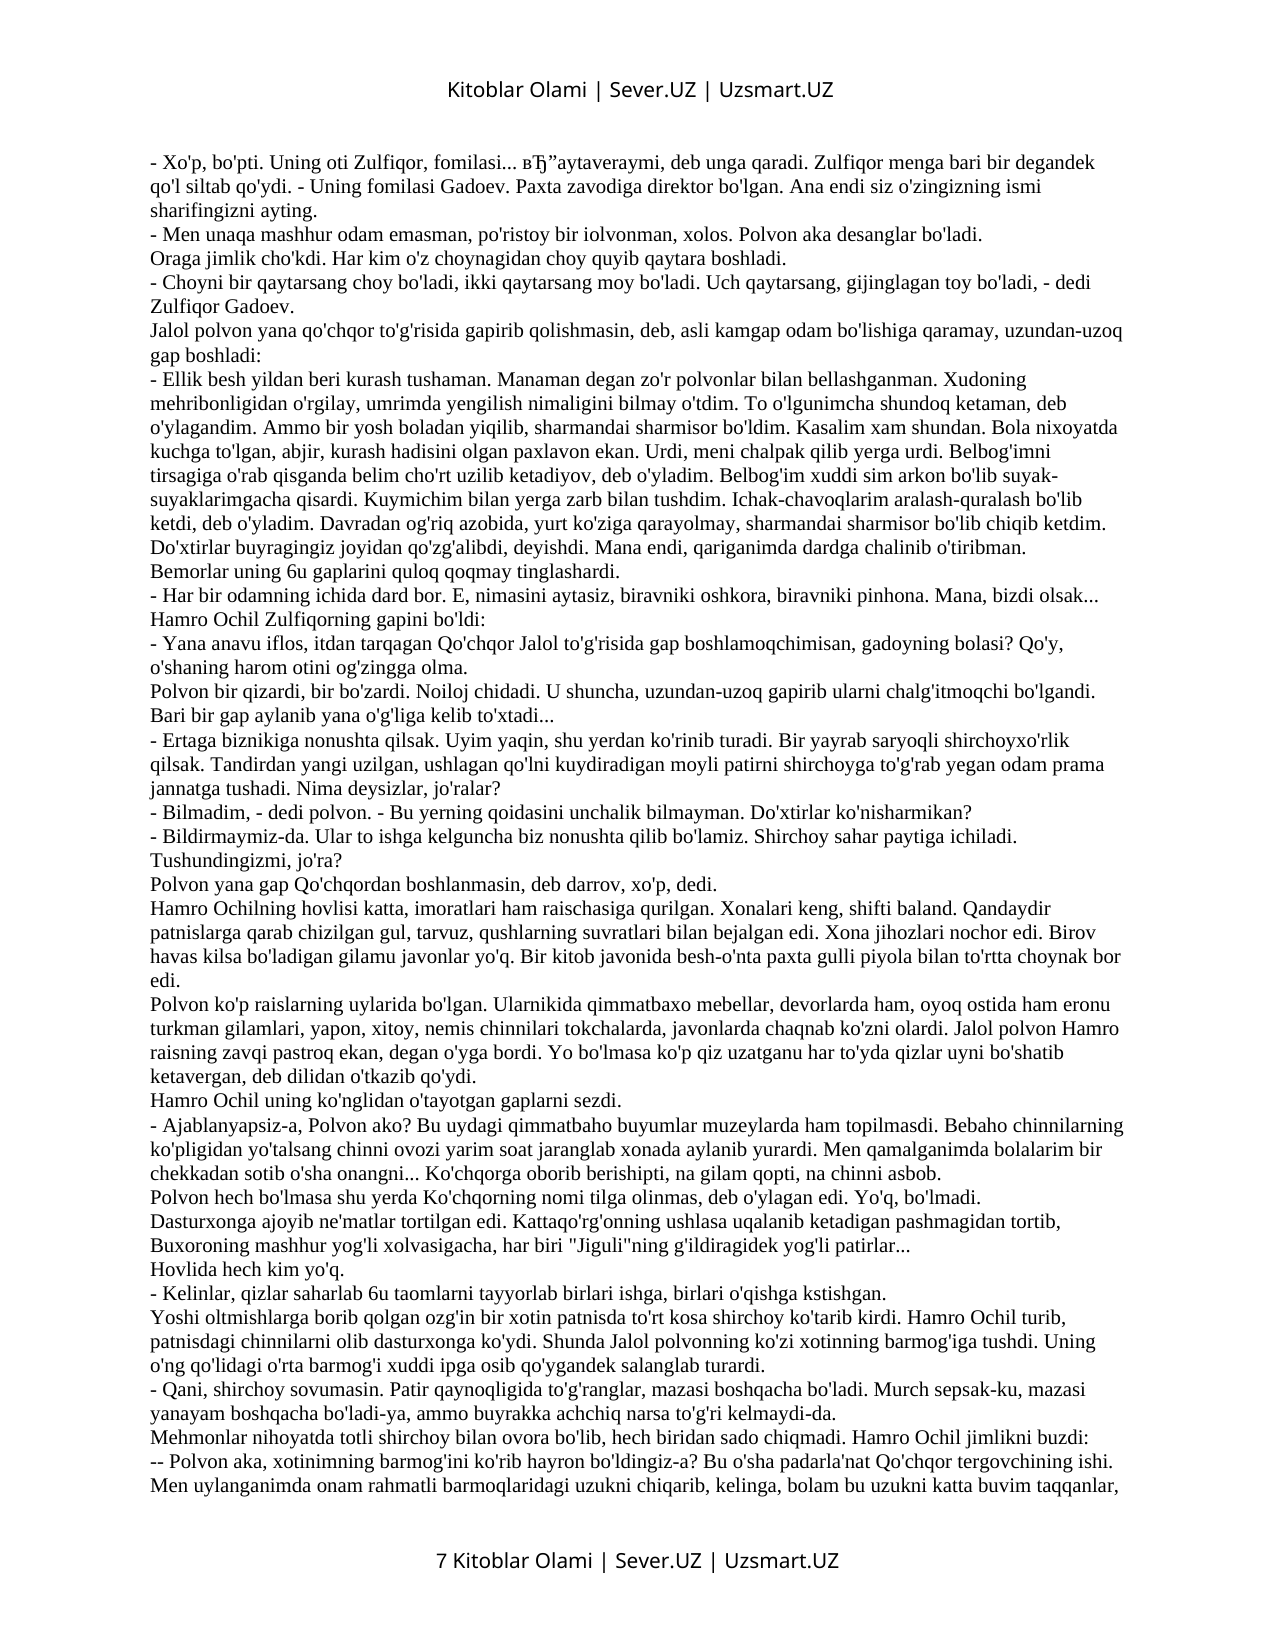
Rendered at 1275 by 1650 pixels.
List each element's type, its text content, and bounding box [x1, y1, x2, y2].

text - Ertaga biznikiga nonushta qilsak. Uyim yaqin, shu yerdan ko'rinib turadi. Bir yayrab saryoqli shirchoyxo'rlik qilsak. Tandirdan yangi uzilgan, ushlagan qo'lni kuydiradigan moyli patirni shirchoyga to'g'rab yegan odam prama jannatga tushadi. Nima deysizlar, jo'ralar? [150, 727, 1125, 800]
text Jalol polvon yana qo'chqor to'g'risida gapirib qolishmasin, deb, asli kamgap odam bo'lishiga qaramay, uzundan-uzoq gap boshladi: [150, 318, 1125, 367]
text - Men unaqa mashhur odam emasman, po'ristoy bir iolvonman, xolos. Polvon aka desanglar bo'ladi. [150, 222, 1125, 246]
text - Yana anavu iflos, itdan tarqagan Qo'chqor Jalol to'g'risida gap boshlamoqchimisan, gadoyning bolasi? Qo'y, o'shaning harom otini og'zingga olma. [150, 631, 1125, 679]
text Polvon yana gap Qo'chqordan boshlanmasin, deb darrov, xo'p, dedi. [150, 872, 1125, 896]
text Oraga jimlik cho'kdi. Har kim o'z choynagidan choy quyib qaytara boshladi. [150, 246, 1125, 270]
text Polvon ko'p raislarning uylarida bo'lgan. Ularnikida qimmatbaxo mebellar, devorlarda ham, oyoq ostida ham eronu turkman gilamlari, yapon, xitoy, nemis chinnilari tokchalarda, javonlarda chaqnab ko'zni olardi. Jalol polvon Hamro raisning zavqi pastroq ekan, degan o'yga bordi. Yo bo'lmasa ko'p qiz uzatganu har to'yda qizlar uyni bo'shatib ketavergan, deb dilidan o'tkazib qo'ydi. [150, 992, 1125, 1088]
text - Kelinlar, qizlar saharlab 6u taomlarni tayyorlab birlari ishga, birlari o'qishga kstishgan. [150, 1281, 1125, 1305]
text Yoshi oltmishlarga borib qolgan ozg'in bir xotin patnisda to'rt kosa shirchoy ko'tarib kirdi. Hamro Ochil turib, patnisdagi chinnilarni olib dasturxonga ko'ydi. Shunda Jalol polvonning ko'zi xotinning barmog'iga tushdi. Uning o'ng qo'lidagi o'rta barmog'i xuddi ipga osib qo'ygandek salanglab turardi. [150, 1305, 1125, 1377]
text - Xo'p, bo'pti. Uning oti Zulfiqor, fomilasi... вЂ”aytaveraymi, deb unga qaradi. Zulfiqor menga bari bir degandek qo'l siltab qo'ydi. - Uning fomilasi Gadoev. Paxta zavodiga direktor bo'lgan. Ana endi siz o'zingizning ismi sharifingizni ayting. [150, 150, 1125, 222]
text Polvon hech bo'lmasa shu yerda Ko'chqorning nomi tilga olinmas, deb o'ylagan edi. Yo'q, bo'lmadi. [150, 1185, 1125, 1209]
text - Bilmadim, - dedi polvon. - Bu yerning qoidasini unchalik bilmayman. Do'xtirlar ko'nisharmikan? [150, 800, 1125, 824]
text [150, 1449, 1125, 1497]
text Hovlida hech kim yo'q. [150, 1257, 1125, 1281]
text Polvon bir qizardi, bir bo'zardi. Noiloj chidadi. U shuncha, uzundan-uzoq gapirib ularni chalg'itmoqchi bo'lgandi. Bari bir gap aylanib yana o'g'liga kelib to'xtadi... [150, 679, 1125, 727]
text Dasturxonga ajoyib ne'matlar tortilgan edi. Kattaqo'rg'onning ushlasa uqalanib ketadigan pashmagidan tortib, Buxoroning mashhur yog'li xolvasigacha, har biri "Jiguli"ning g'ildiragidek yog'li patirlar... [150, 1209, 1125, 1257]
text Hamro Ochil uning ko'nglidan o'tayotgan gaplarni sezdi. [150, 1088, 1125, 1112]
text - Bildirmaymiz-da. Ular to ishga kelguncha biz nonushta qilib bo'lamiz. Shirchoy sahar paytiga ichiladi. Tushundingizmi, jo'ra? [150, 824, 1125, 872]
text - Har bir odamning ichida dard bor. E, nimasini aytasiz, biravniki oshkora, biravniki pinhona. Mana, bizdi olsak... [150, 583, 1125, 607]
text Bemorlar uning 6u gaplarini quloq qoqmay tinglashardi. [150, 559, 1125, 583]
text Hamro Ochilning hovlisi katta, imoratlari ham raischasiga qurilgan. Xonalari keng, shifti baland. Qandaydir patnislarga qarab chizilgan gul, tarvuz, qushlarning suvratlari bilan bejalgan edi. Xona jihozlari nochor edi. Birov havas kilsa bo'ladigan gilamu javonlar yo'q. Bir kitob javonida besh-o'nta paxta gulli piyola bilan to'rtta choynak bor edi. [150, 896, 1125, 992]
text - Ellik besh yildan beri kurash tushaman. Manaman degan zo'r polvonlar bilan bellashganman. Xudoning mehribonligidan o'rgilay, umrimda yengilish nimaligini bilmay o'tdim. To o'lgunimcha shundoq ketaman, deb o'ylagandim. Ammo bir yosh boladan yiqilib, sharmandai sharmisor bo'ldim. Kasalim xam shundan. Bola nixoyatda kuchga to'lgan, abjir, kurash hadisini olgan paxlavon ekan. Urdi, meni chalpak qilib yerga urdi. Belbog'imni tirsagiga o'rab qisganda belim cho'rt uzilib ketadiyov, deb o'yladim. Belbog'im xuddi sim arkon bo'lib suyak-suyaklarimgacha qisardi. Kuymichim bilan yerga zarb bilan tushdim. Ichak-chavoqlarim aralash-quralash bo'lib ketdi, deb o'yladim. Davradan og'riq azobida, yurt ko'ziga qarayolmay, sharmandai sharmisor bo'lib chiqib ketdim. Do'xtirlar buyragingiz joyidan qo'zg'alibdi, deyishdi. Mana endi, qariganimda dardga chalinib o'tiribman. [150, 367, 1125, 559]
text Hamro Ochil Zulfiqorning gapini bo'ldi: [150, 607, 1125, 631]
text - Qani, shirchoy sovumasin. Patir qaynoqligida to'g'ranglar, mazasi boshqacha bo'ladi. Murch sepsak-ku, mazasi yanayam boshqacha bo'ladi-ya, ammo buyrakka achchiq narsa to'g'ri kelmaydi-da. [150, 1377, 1125, 1425]
text - Choyni bir qaytarsang choy bo'ladi, ikki qaytarsang moy bo'ladi. Uch qaytarsang, gijinglagan toy bo'ladi, - dedi Zulfiqor Gadoev. [150, 270, 1125, 318]
text Mehmonlar nihoyatda totli shirchoy bilan ovora bo'lib, hech biridan sado chiqmadi. Hamro Ochil jimlikni buzdi: [150, 1425, 1125, 1449]
text - Ajablanyapsiz-a, Polvon ako? Bu uydagi qimmatbaho buyumlar muzeylarda ham topilmasdi. Bebaho chinnilarning ko'pligidan yo'talsang chinni ovozi yarim soat jaranglab xonada aylanib yurardi. Men qamalganimda bolalarim bir chekkadan sotib o'sha onangni... Ko'chqorga oborib berishipti, na gilam qopti, na chinni asbob. [150, 1112, 1125, 1185]
